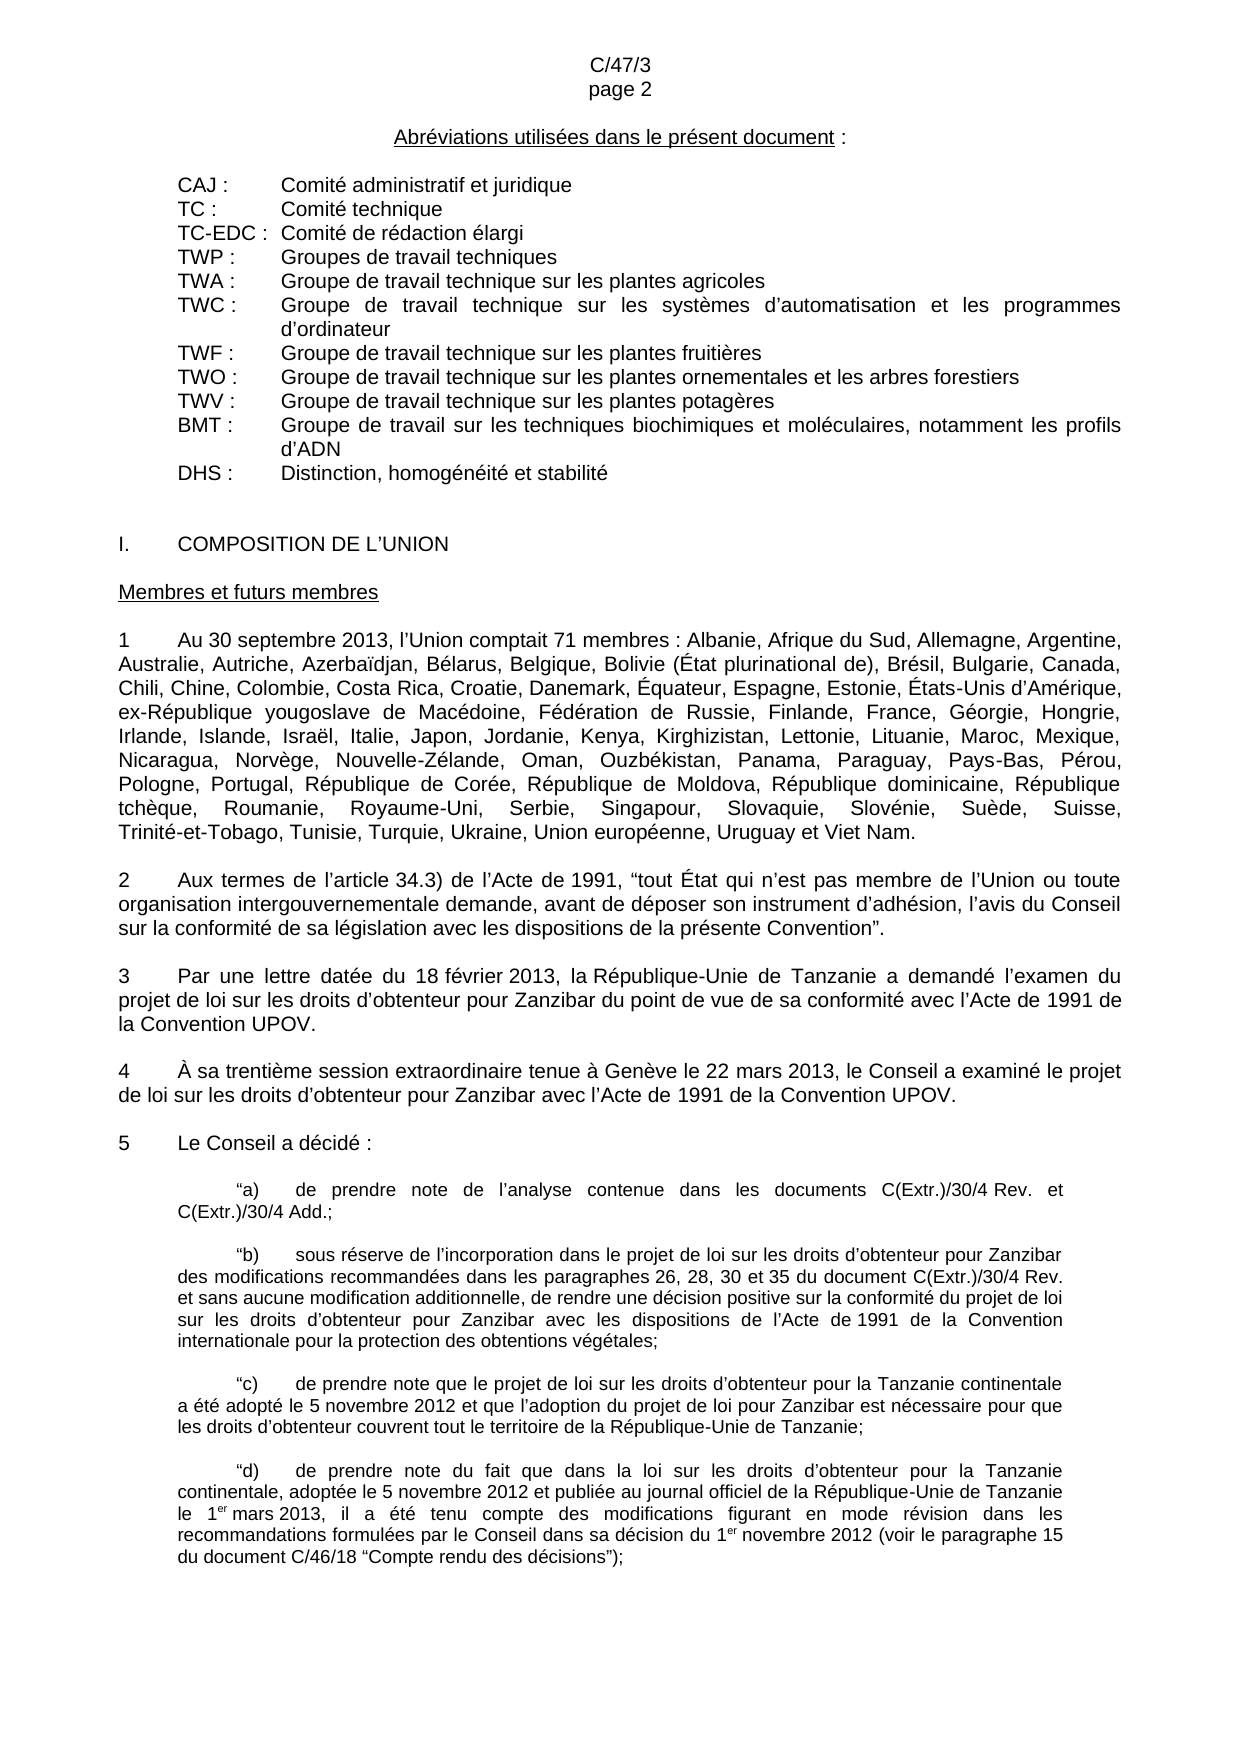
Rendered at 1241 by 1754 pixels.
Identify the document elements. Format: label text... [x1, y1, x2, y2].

text TC-EDC : Comité de rédaction élargi [177, 221, 1122, 245]
text “d) de prendre note du fait que dans la loi sur les droits d’obtenteur pour la Tanzanie continentale, adoptée le 5 novembre 2012 et publiée au journal officiel de la République-Unie de Tanzanie le 1er mars 2013, il a été tenu compte des modifications figurant en mode révision dans les recommandations formulées par le Conseil dans sa décision du 1er novembre 2012 (voir le paragraphe 15 du document C/46/18 “Compte rendu des décisions”); [177, 1459, 1063, 1567]
text TWV : Groupe de travail technique sur les plantes potagères [177, 388, 1122, 412]
text “a) de prendre note de l’analyse contenue dans les documents C(Extr.)/30/4 Rev. et C(Extr.)/30/4 Add.; [177, 1179, 1063, 1222]
text “b) sous réserve de l’incorporation dans le projet de loi sur les droits d’obtenteur pour Zanzibar des modifications recommandées dans les paragraphes 26, 28, 30 et 35 du document C(Extr.)/30/4 Rev. et sans aucune modification additionnelle, de rendre une décision positive sur la conformité du projet de loi sur les droits d’obtenteur pour Zanzibar avec les dispositions de l’Acte de 1991 de la Convention internationale pour la protection des obtentions végétales; [177, 1244, 1063, 1352]
text “c) de prendre note que le projet de loi sur les droits d’obtenteur pour la Tanzanie continentale a été adopté le 5 novembre 2012 et que l’adoption du projet de loi pour Zanzibar est nécessaire pour que les droits d’obtenteur couvrent tout le territoire de la République-Unie de Tanzanie; [177, 1373, 1063, 1438]
text Par une lettre datée du 18 février 2013, la République-Unie de Tanzanie a demandé l’examen du projet de loi sur les droits d’obtenteur pour Zanzibar du point de vue de sa conformité avec l’Acte de 1991 de la Convention UPOV. [118, 963, 1122, 1035]
text BMT : Groupe de travail sur les techniques biochimiques et moléculaires, notamment les profils d’ADN [177, 412, 1122, 460]
text TWC : Groupe de travail technique sur les systèmes d’automatisation et les programmes d’ordinateur [177, 293, 1122, 341]
text TC : Comité technique [177, 197, 1122, 221]
subtitle Membres et futurs membres [118, 580, 1122, 604]
text DHS : Distinction, homogénéité et stabilité [177, 460, 1122, 484]
text Au 30 septembre 2013, l’Union comptait 71 membres : Albanie, Afrique du Sud, Allemagne, Argentine, Australie, Autriche, Azerbaïdjan, Bélarus, Belgique, Bolivie (État plurinational de), Brésil, Bulgarie, Canada, Chili, Chine, Colombie, Costa Rica, Croatie, Danemark, Équateur, Espagne, Estonie, États-Unis d’Amérique, ex-République yougoslave de Macédoine, Fédération de Russie, Finlande, France, Géorgie, Hongrie, Irlande, Islande, Israël, Italie, Japon, Jordanie, Kenya, Kirghizistan, Lettonie, Lituanie, Maroc, Mexique, Nicaragua, Norvège, Nouvelle-Zélande, Oman, Ouzbékistan, Panama, Paraguay, Pays-Bas, Pérou, Pologne, Portugal, République de Corée, République de Moldova, République dominicaine, République tchèque, Roumanie, Royaume-Uni, Serbie, Singapour, Slovaquie, Slovénie, Suède, Suisse, Trinité-et-Tobago, Tunisie, Turquie, Ukraine, Union européenne, Uruguay et Viet Nam. [118, 628, 1122, 844]
text TWO : Groupe de travail technique sur les plantes ornementales et les arbres forestiers [177, 364, 1122, 388]
text TWF : Groupe de travail technique sur les plantes fruitières [177, 341, 1122, 364]
text Abréviations utilisées dans le présent document : [118, 125, 1122, 149]
text À sa trentième session extraordinaire tenue à Genève le 22 mars 2013, le Conseil a examiné le projet de loi sur les droits d’obtenteur pour Zanzibar avec l’Acte de 1991 de la Convention UPOV. [118, 1059, 1122, 1107]
text CAJ : Comité administratif et juridique [177, 173, 1122, 197]
subtitle I. COMPOSITION de l’UNION [118, 532, 1122, 556]
text Le Conseil a décidé : [118, 1131, 1122, 1155]
text Aux termes de l’article 34.3) de l’Acte de 1991, “tout État qui n’est pas membre de l’Union ou toute organisation intergouvernementale demande, avant de déposer son instrument d’adhésion, l’avis du Conseil sur la conformité de sa législation avec les dispositions de la présente Convention”. [118, 868, 1122, 939]
text TWA : Groupe de travail technique sur les plantes agricoles [177, 269, 1122, 293]
text TWP : Groupes de travail techniques [177, 245, 1122, 269]
